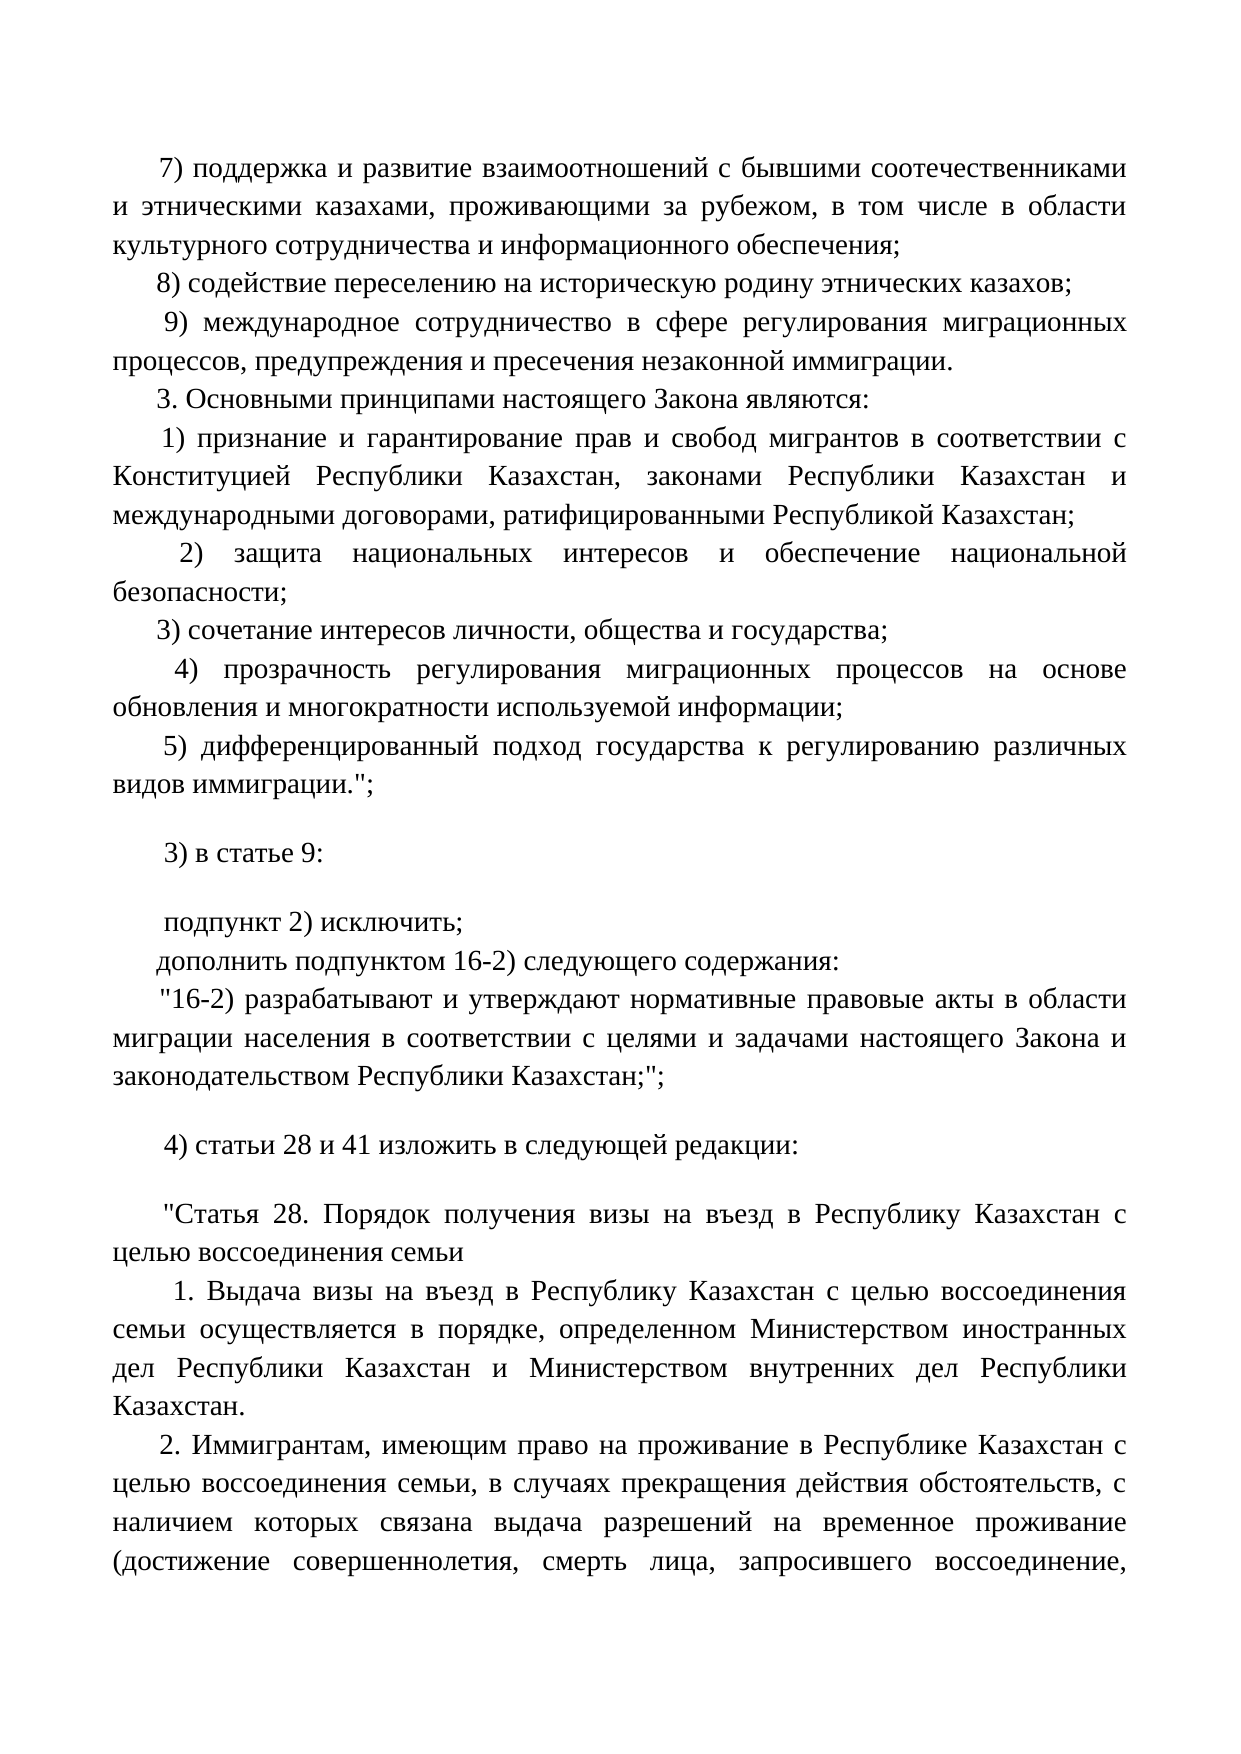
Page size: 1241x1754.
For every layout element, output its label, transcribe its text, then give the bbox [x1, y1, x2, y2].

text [112, 1427, 1128, 1576]
text 1) признание и гарантирование прав и свобод мигрантов в соответствии с Конституцией Республики Казахстан, законами Республики Казахстан и международными договорами, ратифицированными Республикой Казахстан; [112, 420, 1128, 530]
text "16-2) разрабатывают и утверждают нормативные правовые акты в области миграции населения в соответствии с целями и задачами настоящего Закона и законодательством Республики Казахстан;"; [112, 981, 1128, 1092]
text 4) прозрачность регулирования миграционных процессов на основе обновления и многократности используемой информации; [112, 651, 1128, 723]
text "Статья 28. Порядок получения визы на въезд в Республику Казахстан с целью воссоединения семьи [112, 1196, 1128, 1268]
text подпункт 2) исключить; [112, 904, 1128, 938]
text 3. Основными принципами настоящего Закона являются: [112, 381, 1128, 415]
text 9) международное сотрудничество в сфере регулирования миграционных процессов, предупреждения и пресечения незаконной иммиграции. [112, 304, 1128, 376]
text 5) дифференцированный подход государства к регулированию различных видов иммиграции."; [112, 728, 1128, 800]
text 3) в статье 9: [112, 835, 1128, 869]
text 1. Выдача визы на въезд в Республику Казахстан с целью воссоединения семьи осуществляется в порядке, определенном Министерством иностранных дел Республики Казахстан и Министерством внутренних дел Республики Казахстан. [112, 1273, 1128, 1422]
text 2) защита национальных интересов и обеспечение национальной безопасности; [112, 535, 1128, 607]
text 7) поддержка и развитие взаимоотношений с бывшими соотечественниками и этническими казахами, проживающими за рубежом, в том числе в области культурного сотрудничества и информационного обеспечения; [112, 150, 1128, 261]
text 3) сочетание интересов личности, общества и государства; [112, 612, 1128, 646]
text дополнить подпунктом 16-2) следующего содержания: [112, 943, 1128, 976]
text 4) статьи 28 и 41 изложить в следующей редакции: [112, 1127, 1128, 1161]
text 8) содействие переселению на историческую родину этнических казахов; [112, 266, 1128, 299]
